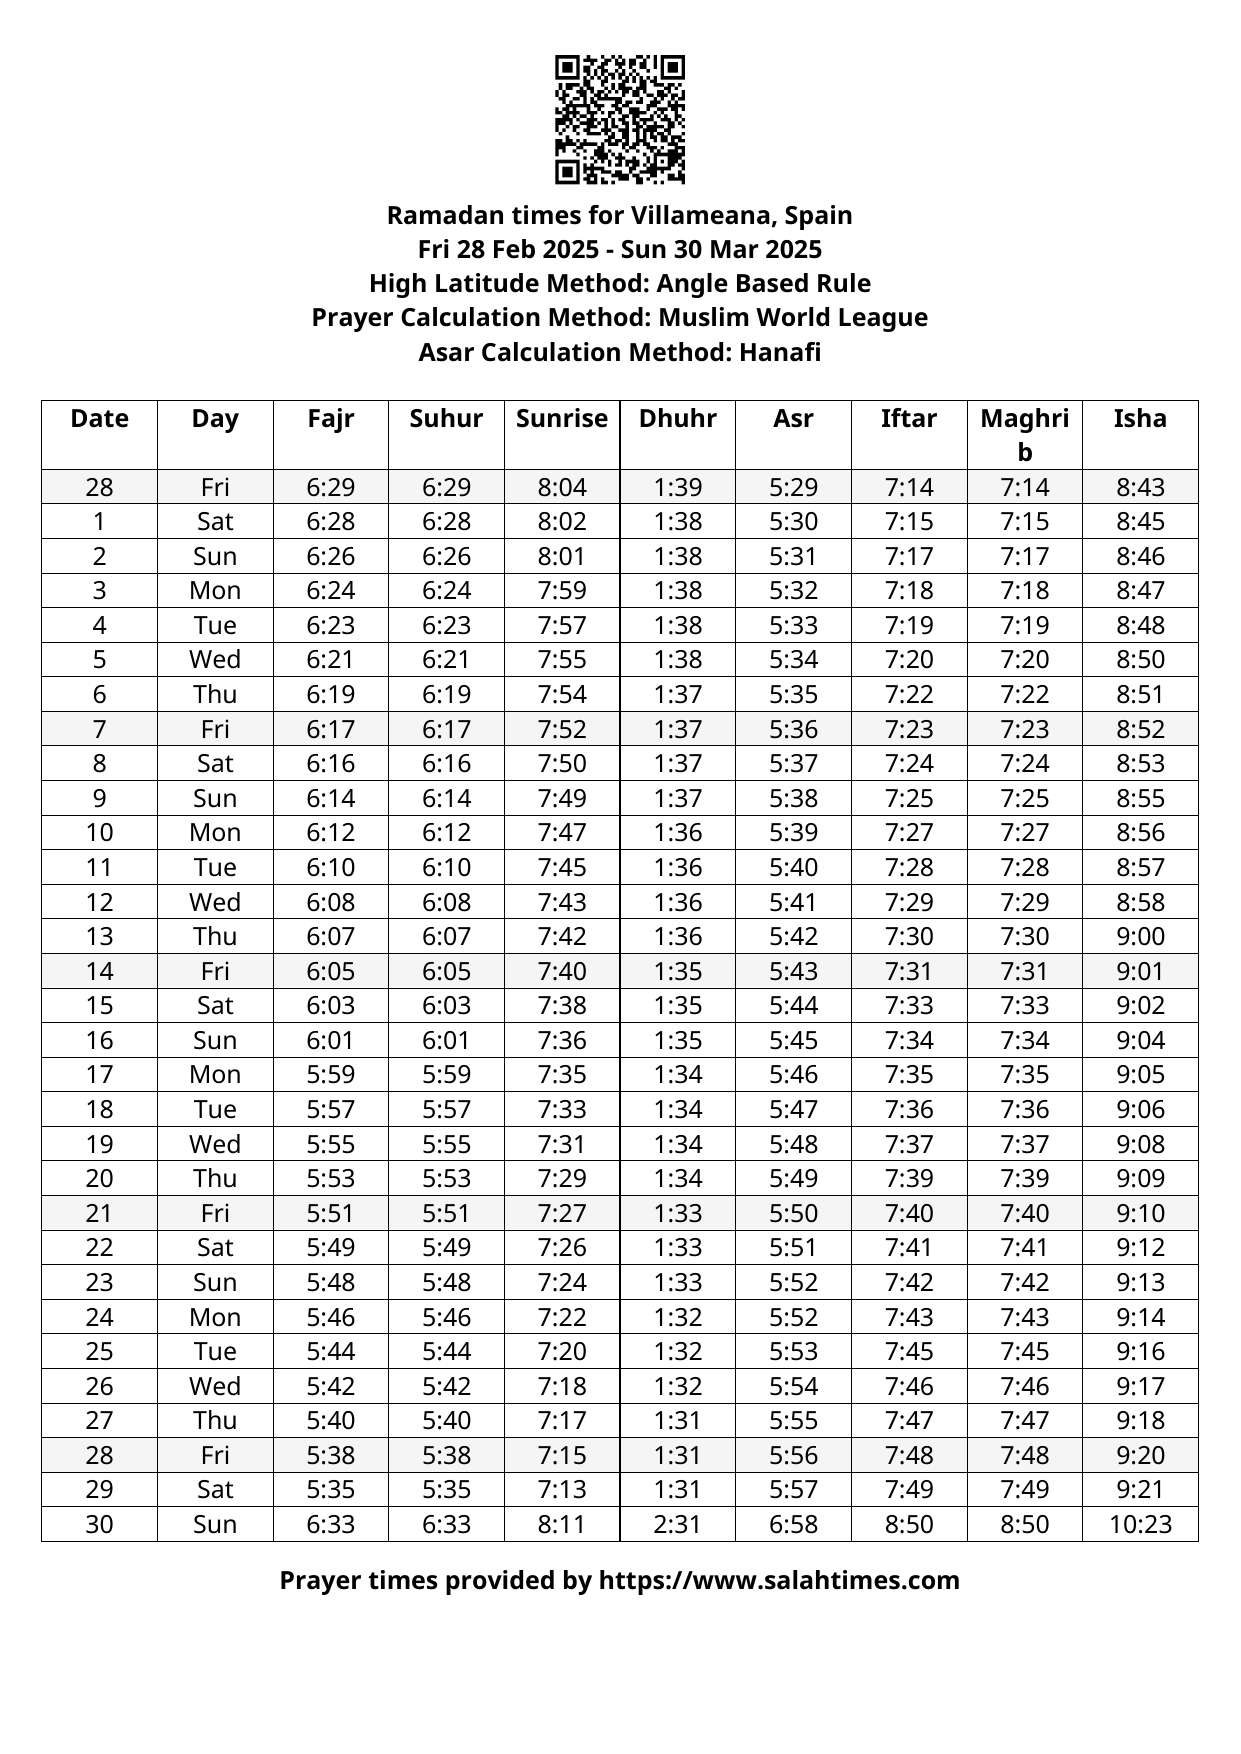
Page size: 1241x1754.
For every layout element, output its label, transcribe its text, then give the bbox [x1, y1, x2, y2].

table_cell 1:39 [621, 470, 735, 503]
table_cell 7:52 [505, 712, 619, 745]
table_cell 9:16 [1083, 1334, 1198, 1368]
table_cell 5:38 [736, 781, 851, 814]
table_cell 7:45 [505, 850, 619, 884]
table_cell 7:20 [968, 643, 1082, 676]
table_cell 9:21 [1083, 1473, 1198, 1506]
table_cell 5:30 [736, 504, 851, 538]
table_cell 7:45 [968, 1334, 1082, 1368]
table_cell 5:57 [389, 1092, 504, 1126]
table_cell 1:35 [621, 954, 735, 987]
table_cell 5:41 [736, 885, 851, 918]
table_cell 10:23 [1083, 1507, 1198, 1541]
table_cell 6:16 [274, 746, 388, 780]
table_cell 5:38 [274, 1438, 388, 1472]
table_cell 21 [42, 1196, 157, 1229]
table_cell Wed [158, 1127, 273, 1160]
table_cell 6:24 [389, 574, 504, 607]
text Prayer times provided by https://www.salahtimes.com [42, 1563, 1198, 1597]
text High Latitude Method: Angle Based Rule [42, 266, 1198, 300]
table_cell 1:31 [621, 1438, 735, 1472]
table_cell 7:29 [852, 885, 967, 918]
table_cell 6:23 [389, 608, 504, 642]
table_cell 8:47 [1083, 574, 1198, 607]
table_cell 1:37 [621, 712, 735, 745]
table_cell 5:52 [736, 1300, 851, 1333]
table_header Dhuhr [621, 401, 735, 469]
table_cell 1:38 [621, 574, 735, 607]
table_cell Sun [158, 781, 273, 814]
table_cell 7:39 [968, 1161, 1082, 1195]
table_cell 8:45 [1083, 504, 1198, 538]
table_cell 5:46 [389, 1300, 504, 1333]
text Fri 28 Feb 2025 - Sun 30 Mar 2025 [42, 232, 1198, 266]
table_cell 7:23 [968, 712, 1082, 745]
table_cell 3 [42, 574, 157, 607]
table_cell Thu [158, 1161, 273, 1195]
table_cell Tue [158, 850, 273, 884]
table_cell 6:10 [274, 850, 388, 884]
table_cell 9:17 [1083, 1369, 1198, 1402]
table_cell 1:38 [621, 539, 735, 572]
table_cell Fri [158, 1438, 273, 1472]
table_cell 1:33 [621, 1265, 735, 1299]
table_cell 1:33 [621, 1196, 735, 1229]
table_cell 8:43 [1083, 470, 1198, 503]
table_cell 7:40 [968, 1196, 1082, 1229]
text Ramadan times for Villameana, Spain [42, 198, 1198, 232]
table_cell 1:37 [621, 677, 735, 711]
table_cell 5:55 [389, 1127, 504, 1160]
table_header Date [42, 401, 157, 469]
table_cell 7:27 [505, 1196, 619, 1229]
table_cell 5:43 [736, 954, 851, 987]
table_cell 7:35 [505, 1058, 619, 1091]
table_cell 9:06 [1083, 1092, 1198, 1126]
table_cell 7:24 [968, 746, 1082, 780]
table_cell 5:40 [274, 1404, 388, 1437]
table_cell 20 [42, 1161, 157, 1195]
table_cell 7:41 [968, 1231, 1082, 1264]
table_cell Sat [158, 504, 273, 538]
table_cell 8:56 [1083, 816, 1198, 849]
table_cell 5 [42, 643, 157, 676]
table_cell 7:19 [968, 608, 1082, 642]
table_cell 1:36 [621, 885, 735, 918]
table_cell 5:51 [389, 1196, 504, 1229]
table_cell 1:38 [621, 643, 735, 676]
table_cell 2 [42, 539, 157, 572]
table_cell 5:29 [736, 470, 851, 503]
table_cell 5:32 [736, 574, 851, 607]
table_cell 6:58 [736, 1507, 851, 1541]
table_cell 7:42 [505, 919, 619, 953]
table_cell 6:33 [274, 1507, 388, 1541]
table_cell 6:07 [274, 919, 388, 953]
table_cell Sat [158, 1473, 273, 1506]
table_cell 5:46 [736, 1058, 851, 1091]
table_cell 7:22 [852, 677, 967, 711]
table_cell 7 [42, 712, 157, 745]
table_cell 7:14 [968, 470, 1082, 503]
table_cell 8:50 [852, 1507, 967, 1541]
table_cell 7:26 [505, 1231, 619, 1264]
table_cell 1:32 [621, 1369, 735, 1402]
table_cell 9:02 [1083, 989, 1198, 1022]
table_header Fajr [274, 401, 388, 469]
table_cell 7:20 [852, 643, 967, 676]
table_cell 7:47 [505, 816, 619, 849]
table_cell Fri [158, 1196, 273, 1229]
table_cell 5:44 [274, 1334, 388, 1368]
table_cell 9 [42, 781, 157, 814]
table_cell 6:17 [389, 712, 504, 745]
table_cell 7:40 [505, 954, 619, 987]
table_cell 2:31 [621, 1507, 735, 1541]
table_cell 22 [42, 1231, 157, 1264]
table_cell 1:35 [621, 1023, 735, 1057]
table_cell Thu [158, 677, 273, 711]
table_cell Wed [158, 885, 273, 918]
table_cell 7:36 [968, 1092, 1082, 1126]
table_cell 1 [42, 504, 157, 538]
table_cell Tue [158, 1092, 273, 1126]
table_cell 1:37 [621, 781, 735, 814]
table_cell 7:49 [852, 1473, 967, 1506]
table_cell 5:33 [736, 608, 851, 642]
table_cell 7:27 [852, 816, 967, 849]
table_cell 1:31 [621, 1473, 735, 1506]
table_cell 26 [42, 1369, 157, 1402]
table_cell 1:37 [621, 746, 735, 780]
table_cell 6:05 [274, 954, 388, 987]
table_cell 7:37 [852, 1127, 967, 1160]
table_cell Mon [158, 574, 273, 607]
table_cell 7:25 [852, 781, 967, 814]
table_cell 7:22 [505, 1300, 619, 1333]
table_cell 14 [42, 954, 157, 987]
table_cell Fri [158, 954, 273, 987]
table_cell 5:40 [389, 1404, 504, 1437]
table_cell 7:49 [968, 1473, 1082, 1506]
table_cell 8:50 [1083, 643, 1198, 676]
table_cell 1:38 [621, 504, 735, 538]
table_cell 5:46 [274, 1300, 388, 1333]
table_cell 7:59 [505, 574, 619, 607]
table_cell 7:38 [505, 989, 619, 1022]
table_cell 23 [42, 1265, 157, 1299]
table_cell 8:53 [1083, 746, 1198, 780]
table_cell 7:25 [968, 781, 1082, 814]
table_cell 6:08 [389, 885, 504, 918]
table_cell 7:31 [968, 954, 1082, 987]
table_cell 7:48 [968, 1438, 1082, 1472]
table_cell 5:49 [274, 1231, 388, 1264]
table_cell 1:36 [621, 816, 735, 849]
table_cell 1:38 [621, 608, 735, 642]
table_cell 7:47 [852, 1404, 967, 1437]
table_cell 6:12 [274, 816, 388, 849]
table_cell 6:19 [389, 677, 504, 711]
table_cell 8:11 [505, 1507, 619, 1541]
table_cell 7:20 [505, 1334, 619, 1368]
table_cell 7:28 [852, 850, 967, 884]
table_cell 29 [42, 1473, 157, 1506]
table_cell 5:57 [736, 1473, 851, 1506]
table_cell 7:57 [505, 608, 619, 642]
table_cell 7:13 [505, 1473, 619, 1506]
table_cell Thu [158, 919, 273, 953]
table_cell 6:17 [274, 712, 388, 745]
table_cell 7:34 [968, 1023, 1082, 1057]
table_cell 7:19 [852, 608, 967, 642]
table_cell 6:29 [389, 470, 504, 503]
table_cell 5:52 [736, 1265, 851, 1299]
table_cell 7:29 [505, 1161, 619, 1195]
table_cell 5:42 [389, 1369, 504, 1402]
table_cell 6:05 [389, 954, 504, 987]
text Prayer Calculation Method: Muslim World League [42, 300, 1198, 334]
table_cell 25 [42, 1334, 157, 1368]
table_cell 7:33 [505, 1092, 619, 1126]
table_cell 6:01 [274, 1023, 388, 1057]
table_cell 12 [42, 885, 157, 918]
table_cell 6:08 [274, 885, 388, 918]
table_cell 7:45 [852, 1334, 967, 1368]
table_cell 1:34 [621, 1058, 735, 1091]
table_cell 9:20 [1083, 1438, 1198, 1472]
table_cell 15 [42, 989, 157, 1022]
table_cell 5:53 [736, 1334, 851, 1368]
table_cell 7:23 [852, 712, 967, 745]
table_cell 6:12 [389, 816, 504, 849]
table_cell 6:01 [389, 1023, 504, 1057]
table_cell Sun [158, 1265, 273, 1299]
table_cell 5:48 [736, 1127, 851, 1160]
table_cell Sat [158, 989, 273, 1022]
table_cell 5:53 [274, 1161, 388, 1195]
table_cell 5:36 [736, 712, 851, 745]
table_cell 5:59 [274, 1058, 388, 1091]
table_cell 9:00 [1083, 919, 1198, 953]
table_cell 7:55 [505, 643, 619, 676]
table_cell Fri [158, 712, 273, 745]
table_header Suhur [389, 401, 504, 469]
table_cell 7:46 [852, 1369, 967, 1402]
table_cell 5:45 [736, 1023, 851, 1057]
table_cell 5:35 [274, 1473, 388, 1506]
table_cell 9:08 [1083, 1127, 1198, 1160]
table_cell 6:26 [274, 539, 388, 572]
table_cell 1:34 [621, 1127, 735, 1160]
table_cell 8:55 [1083, 781, 1198, 814]
table_cell 9:10 [1083, 1196, 1198, 1229]
table_cell 5:40 [736, 850, 851, 884]
table_cell 10 [42, 816, 157, 849]
table_cell 7:24 [505, 1265, 619, 1299]
table_cell 9:14 [1083, 1300, 1198, 1333]
table_cell 1:34 [621, 1161, 735, 1195]
table_cell 5:53 [389, 1161, 504, 1195]
table_cell Sun [158, 1507, 273, 1541]
table_cell 5:54 [736, 1369, 851, 1402]
table_cell 6:07 [389, 919, 504, 953]
table_cell 5:48 [274, 1265, 388, 1299]
table_header Asr [736, 401, 851, 469]
table_cell 5:49 [389, 1231, 504, 1264]
table_cell 7:54 [505, 677, 619, 711]
table_cell 7:36 [505, 1023, 619, 1057]
table_cell 9:01 [1083, 954, 1198, 987]
table_cell 8:46 [1083, 539, 1198, 572]
table_cell 9:18 [1083, 1404, 1198, 1437]
table_cell 5:57 [274, 1092, 388, 1126]
table_cell 1:36 [621, 850, 735, 884]
table_cell 7:29 [968, 885, 1082, 918]
table_cell 7:41 [852, 1231, 967, 1264]
table_cell 6:24 [274, 574, 388, 607]
table_cell 6:26 [389, 539, 504, 572]
table_cell 27 [42, 1404, 157, 1437]
table_cell 5:44 [389, 1334, 504, 1368]
table_cell 5:55 [736, 1404, 851, 1437]
table_cell 5:44 [736, 989, 851, 1022]
table_cell 8:52 [1083, 712, 1198, 745]
table_cell 7:50 [505, 746, 619, 780]
table_cell 6:03 [389, 989, 504, 1022]
table_cell 6:14 [274, 781, 388, 814]
table_cell 11 [42, 850, 157, 884]
table_cell 7:39 [852, 1161, 967, 1195]
table_cell Wed [158, 1369, 273, 1402]
table_cell 24 [42, 1300, 157, 1333]
table_cell 5:55 [274, 1127, 388, 1160]
table_cell 7:46 [968, 1369, 1082, 1402]
table_cell 6:16 [389, 746, 504, 780]
table_cell 7:35 [968, 1058, 1082, 1091]
table_cell 9:05 [1083, 1058, 1198, 1091]
table_cell 7:30 [968, 919, 1082, 953]
table_cell 18 [42, 1092, 157, 1126]
table_cell 7:43 [852, 1300, 967, 1333]
table_cell 7:33 [852, 989, 967, 1022]
table_cell 7:31 [505, 1127, 619, 1160]
table_cell 5:38 [389, 1438, 504, 1472]
table_cell 16 [42, 1023, 157, 1057]
table_cell 6:23 [274, 608, 388, 642]
table_cell Fri [158, 470, 273, 503]
table_cell 17 [42, 1058, 157, 1091]
table_cell 5:35 [389, 1473, 504, 1506]
table_cell 6:29 [274, 470, 388, 503]
table_cell 7:35 [852, 1058, 967, 1091]
table_cell 7:37 [968, 1127, 1082, 1160]
table_cell Sat [158, 746, 273, 780]
table_cell 7:36 [852, 1092, 967, 1126]
table_cell 4 [42, 608, 157, 642]
table_cell Thu [158, 1404, 273, 1437]
table_cell 7:18 [968, 574, 1082, 607]
table_cell Tue [158, 1334, 273, 1368]
table_cell 7:42 [852, 1265, 967, 1299]
table_cell Wed [158, 643, 273, 676]
table_cell 5:42 [274, 1369, 388, 1402]
table_cell 7:43 [505, 885, 619, 918]
table_cell 7:22 [968, 677, 1082, 711]
table_cell 7:30 [852, 919, 967, 953]
table_cell 1:32 [621, 1334, 735, 1368]
table_cell 7:14 [852, 470, 967, 503]
table_cell 8:50 [968, 1507, 1082, 1541]
table_cell 8:51 [1083, 677, 1198, 711]
table_cell 6:28 [274, 504, 388, 538]
table_cell Sun [158, 1023, 273, 1057]
table_cell 5:37 [736, 746, 851, 780]
table_cell 6:28 [389, 504, 504, 538]
table_cell 7:15 [968, 504, 1082, 538]
text Asar Calculation Method: Hanafi [42, 334, 1198, 368]
table_cell 7:27 [968, 816, 1082, 849]
table_cell 5:34 [736, 643, 851, 676]
table_cell 5:47 [736, 1092, 851, 1126]
table_cell 1:31 [621, 1404, 735, 1437]
table_cell Tue [158, 608, 273, 642]
table_cell 6 [42, 677, 157, 711]
table_cell 5:42 [736, 919, 851, 953]
table_cell 8 [42, 746, 157, 780]
table_cell 13 [42, 919, 157, 953]
table_cell 9:09 [1083, 1161, 1198, 1195]
table_cell 8:02 [505, 504, 619, 538]
table_header Sunrise [505, 401, 619, 469]
table_cell 7:15 [852, 504, 967, 538]
table_cell 6:03 [274, 989, 388, 1022]
table_cell 7:28 [968, 850, 1082, 884]
table_cell 28 [42, 470, 157, 503]
table_header Maghrib [968, 401, 1082, 469]
table_cell 8:04 [505, 470, 619, 503]
table_cell 6:19 [274, 677, 388, 711]
table_cell 5:49 [736, 1161, 851, 1195]
table_cell 7:18 [852, 574, 967, 607]
table_cell 5:51 [274, 1196, 388, 1229]
table_cell 28 [42, 1438, 157, 1472]
table_cell 30 [42, 1507, 157, 1541]
table_cell 7:48 [852, 1438, 967, 1472]
table_cell 5:59 [389, 1058, 504, 1091]
table_cell 7:17 [968, 539, 1082, 572]
table_cell Sun [158, 539, 273, 572]
table_cell 5:56 [736, 1438, 851, 1472]
table_cell 7:31 [852, 954, 967, 987]
table_cell 1:35 [621, 989, 735, 1022]
table_cell Mon [158, 1300, 273, 1333]
table_cell 7:17 [852, 539, 967, 572]
table_cell 5:31 [736, 539, 851, 572]
table_header Day [158, 401, 273, 469]
table_cell 7:43 [968, 1300, 1082, 1333]
table_cell 5:35 [736, 677, 851, 711]
table_cell 7:33 [968, 989, 1082, 1022]
table_cell 6:14 [389, 781, 504, 814]
table_cell 7:17 [505, 1404, 619, 1437]
table_cell 6:33 [389, 1507, 504, 1541]
table_cell 1:34 [621, 1092, 735, 1126]
table_cell Mon [158, 1058, 273, 1091]
table_cell 8:57 [1083, 850, 1198, 884]
table_cell 1:36 [621, 919, 735, 953]
table_header Isha [1083, 401, 1198, 469]
table_cell 9:12 [1083, 1231, 1198, 1264]
table_cell 7:47 [968, 1404, 1082, 1437]
table_cell 19 [42, 1127, 157, 1160]
table_cell 5:48 [389, 1265, 504, 1299]
table_cell 7:34 [852, 1023, 967, 1057]
table_cell 5:50 [736, 1196, 851, 1229]
table_cell 6:10 [389, 850, 504, 884]
table_cell 7:15 [505, 1438, 619, 1472]
table_cell 7:49 [505, 781, 619, 814]
table_cell 8:48 [1083, 608, 1198, 642]
table_cell 1:33 [621, 1231, 735, 1264]
table_cell 7:18 [505, 1369, 619, 1402]
table_cell Sat [158, 1231, 273, 1264]
table_cell 8:01 [505, 539, 619, 572]
table_cell 5:39 [736, 816, 851, 849]
table_cell 9:13 [1083, 1265, 1198, 1299]
table_cell 1:32 [621, 1300, 735, 1333]
table_cell 8:58 [1083, 885, 1198, 918]
table_header Iftar [852, 401, 967, 469]
table_cell 9:04 [1083, 1023, 1198, 1057]
table_cell Mon [158, 816, 273, 849]
table_cell 7:24 [852, 746, 967, 780]
table_cell 7:40 [852, 1196, 967, 1229]
table_cell 6:21 [274, 643, 388, 676]
table_cell 7:42 [968, 1265, 1082, 1299]
table_cell 6:21 [389, 643, 504, 676]
table_cell 5:51 [736, 1231, 851, 1264]
picture [542, 41, 699, 198]
